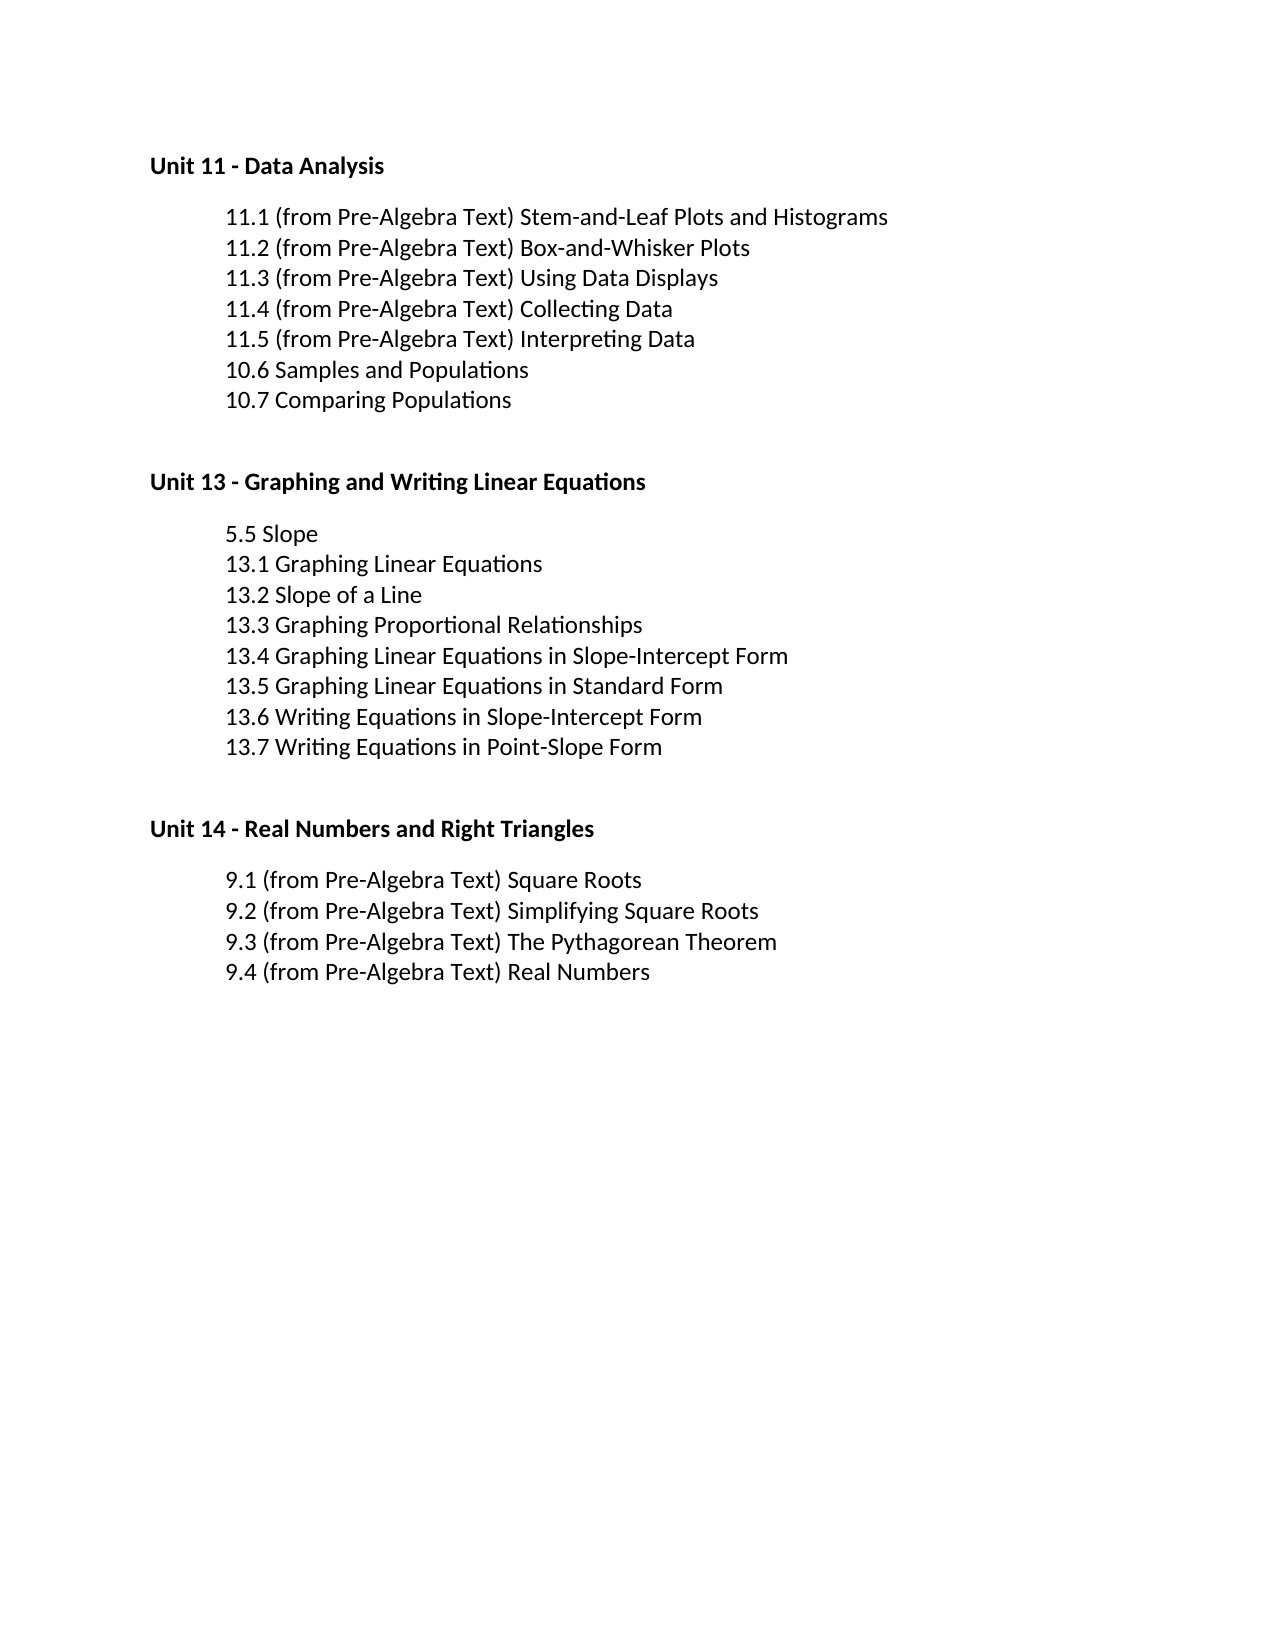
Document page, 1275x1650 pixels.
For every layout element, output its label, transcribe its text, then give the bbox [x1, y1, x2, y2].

text 11.4 (from Pre-Algebra Text) Collecting Data [150, 293, 1125, 323]
text 10.7 Comparing Populations [150, 384, 1125, 415]
text 13.4 Graphing Linear Equations in Slope-Intercept Form [150, 640, 1125, 670]
text 11.2 (from Pre-Algebra Text) Box-and-Whisker Plots [150, 232, 1125, 262]
text Unit 14 - Real Numbers and Right Triangles [150, 813, 1125, 844]
text 11.1 (from Pre-Algebra Text) Stem-and-Leaf Plots and Histograms [150, 201, 1125, 232]
text Unit 13 - Graphing and Writing Linear Equations [150, 466, 1125, 497]
text 13.7 Writing Equations in Point-Slope Form [150, 731, 1125, 762]
text Unit 11 - Data Analysis [150, 150, 1125, 181]
text 9.4 (from Pre-Algebra Text) Real Numbers [150, 956, 1125, 987]
text 5.5 Slope [150, 518, 1125, 548]
text 13.3 Graphing Proportional Relationships [150, 609, 1125, 640]
text 13.1 Graphing Linear Equations [150, 548, 1125, 579]
text 13.5 Graphing Linear Equations in Standard Form [150, 670, 1125, 701]
text 11.3 (from Pre-Algebra Text) Using Data Displays [150, 262, 1125, 293]
text 11.5 (from Pre-Algebra Text) Interpreting Data [150, 323, 1125, 354]
text 9.3 (from Pre-Algebra Text) The Pythagorean Theorem [150, 926, 1125, 956]
text 13.2 Slope of a Line [150, 579, 1125, 609]
text 9.1 (from Pre-Algebra Text) Square Roots [150, 864, 1125, 895]
text 13.6 Writing Equations in Slope-Intercept Form [150, 701, 1125, 731]
text 10.6 Samples and Populations [150, 354, 1125, 384]
text 9.2 (from Pre-Algebra Text) Simplifying Square Roots [150, 895, 1125, 926]
